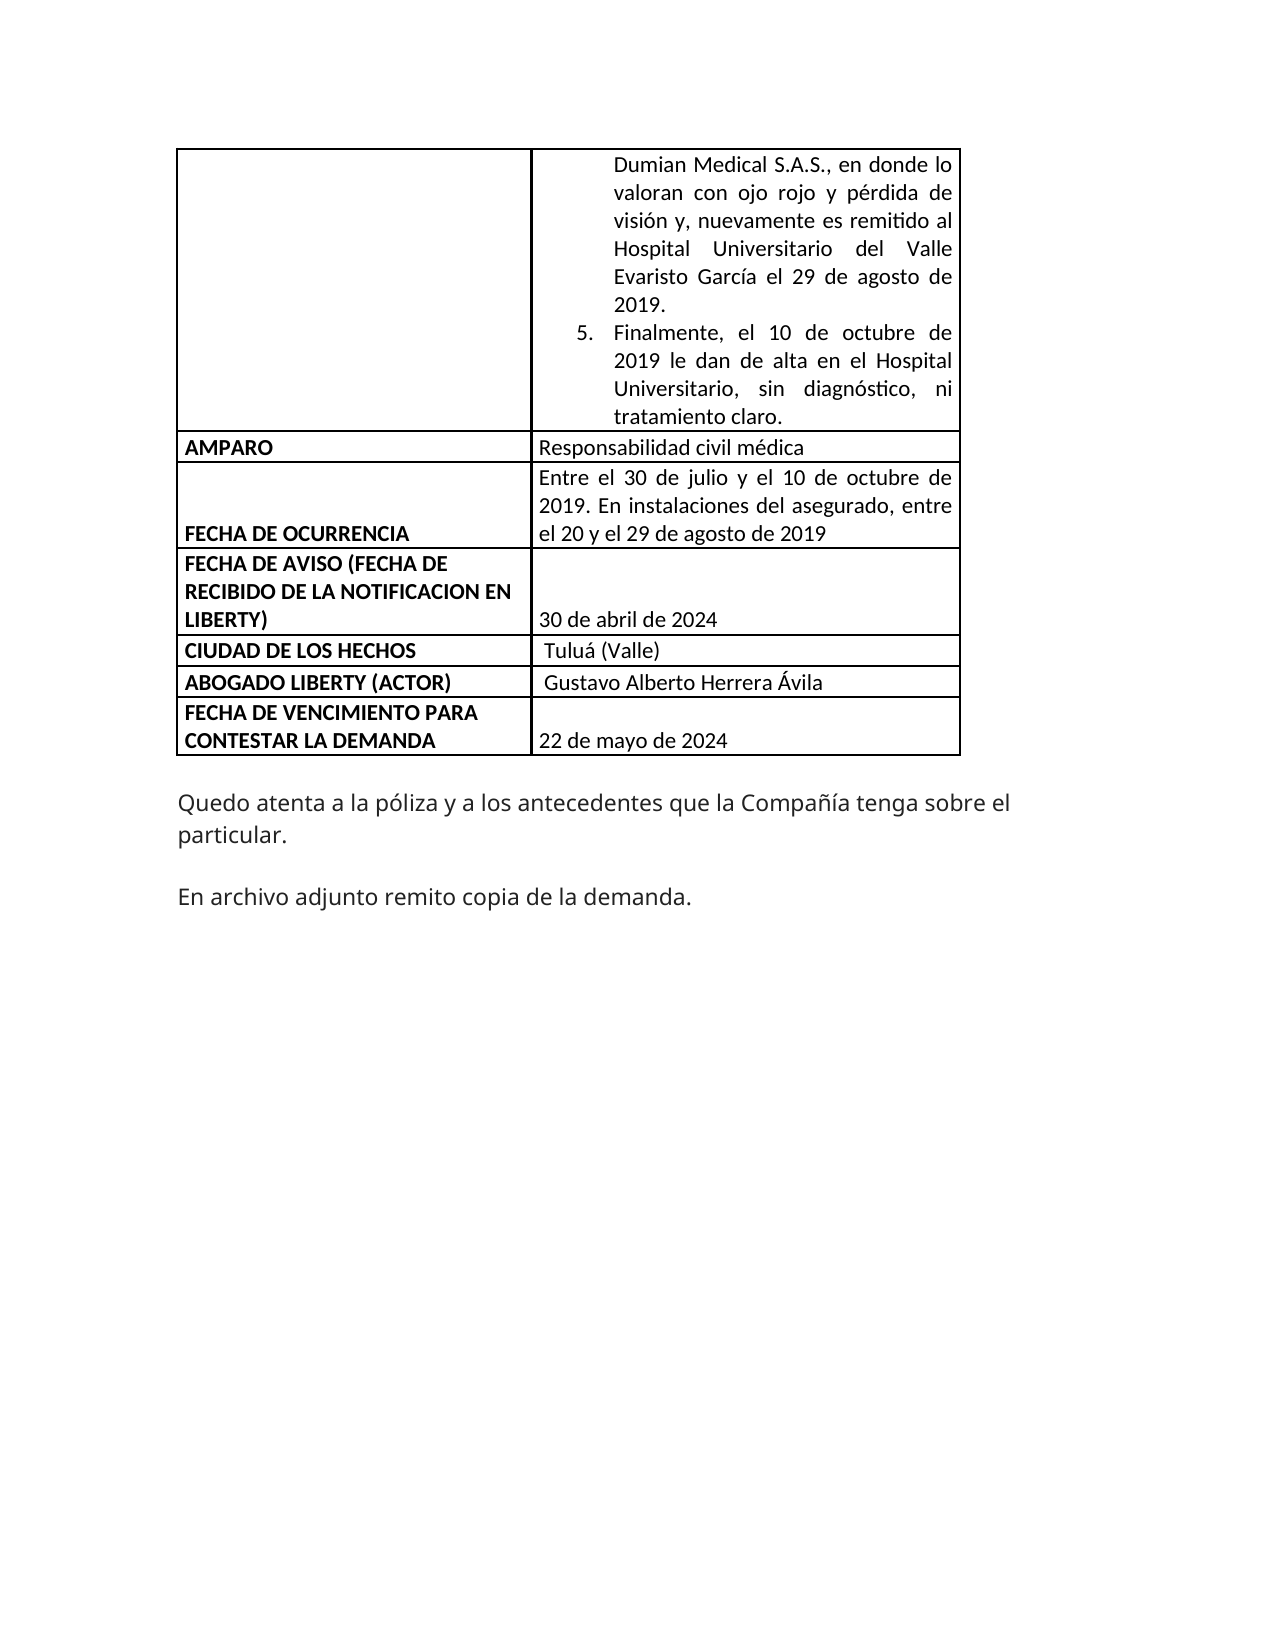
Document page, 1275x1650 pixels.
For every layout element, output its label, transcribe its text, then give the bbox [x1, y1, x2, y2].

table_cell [533, 150, 959, 430]
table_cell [178, 150, 530, 430]
text En archivo adjunto remito copia de la demanda. [177, 881, 1098, 912]
table_cell 22 de mayo de 2024 [533, 698, 959, 754]
table_cell FECHA DE OCURRENCIA [178, 463, 530, 547]
table_cell CIUDAD DE LOS HECHOS [178, 636, 530, 665]
table_cell AMPARO [178, 432, 530, 461]
table_cell Responsabilidad civil médica [533, 432, 959, 461]
table_cell ABOGADO LIBERTY (ACTOR) [178, 667, 530, 696]
table_cell 30 de abril de 2024 [533, 549, 959, 633]
table_cell Gustavo Alberto Herrera Ávila [533, 667, 959, 696]
table_cell Entre el 30 de julio y el 10 de octubre de 2019. En instalaciones del asegurado, entre el 20 y el 29 de agosto de 2019 [533, 463, 959, 547]
table_cell Tuluá (Valle) [533, 636, 959, 665]
text Quedo atenta a la póliza y a los antecedentes que la Compañía tenga sobre el particular. [177, 787, 1098, 850]
table_cell FECHA DE VENCIMIENTO PARA CONTESTAR LA DEMANDA [178, 698, 530, 754]
table_cell FECHA DE AVISO (FECHA DE RECIBIDO DE LA NOTIFICACION EN LIBERTY) [178, 549, 530, 633]
